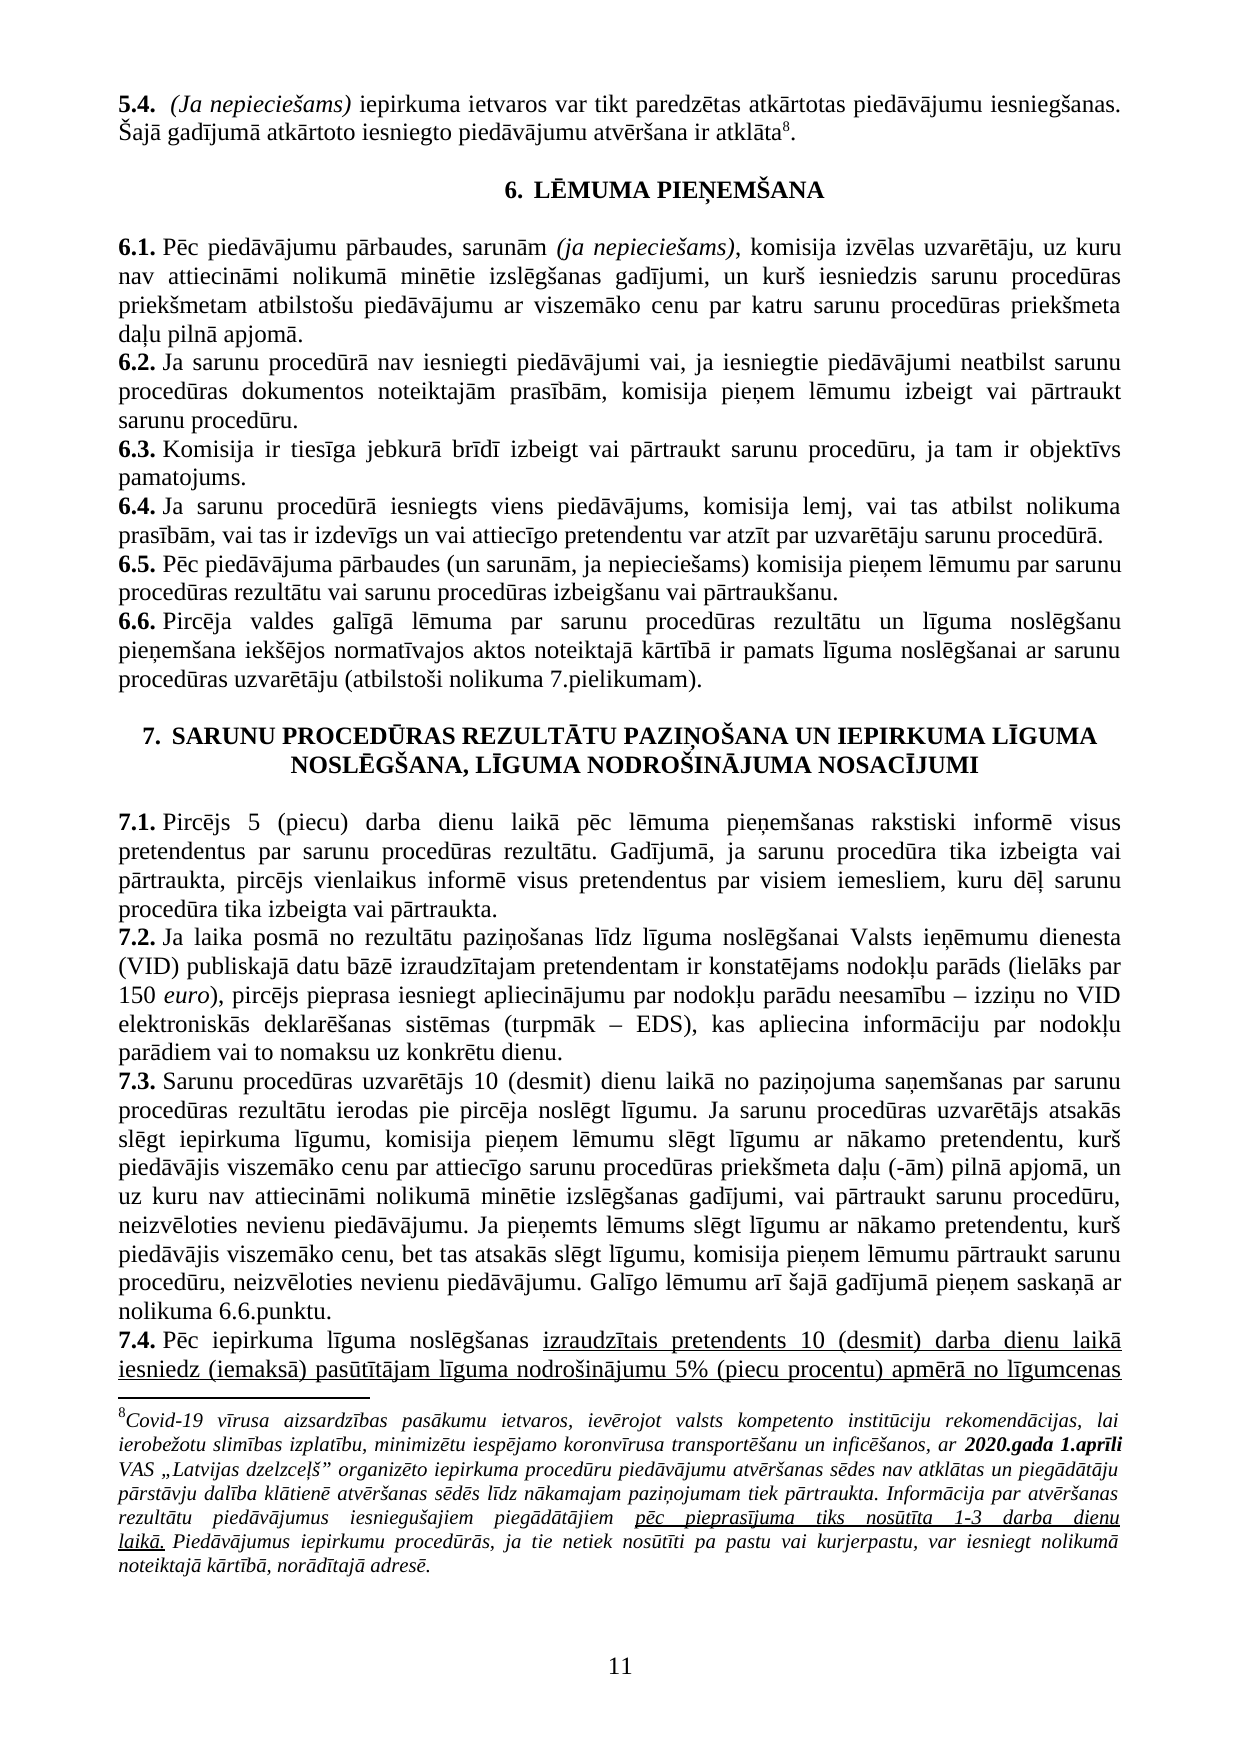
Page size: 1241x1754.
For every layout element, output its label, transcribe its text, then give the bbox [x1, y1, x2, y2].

list Ja sarunu procedūrā iesniegts viens piedāvājums, komisija lemj, vai tas atbilst nolikuma prasībām, vai tas ir izdevīgs un vai attiecīgo pretendentu var atzīt par uzvarētāju sarunu procedūrā. [118, 491, 1122, 549]
list Pircējs 5 (piecu) darba dienu laikā pēc lēmuma pieņemšanas rakstiski informē visus pretendentus par sarunu procedūras rezultātu. Gadījumā, ja sarunu procedūra tika izbeigta vai pārtraukta, pircējs vienlaikus informē visus pretendentus par visiem iemesliem, kuru dēļ sarunu procedūra tika izbeigta vai pārtraukta. [118, 807, 1122, 922]
list Ja sarunu procedūrā nav iesniegti piedāvājumi vai, ja iesniegtie piedāvājumi neatbilst sarunu procedūras dokumentos noteiktajām prasībām, komisija pieņem lēmumu izbeigt vai pārtraukt sarunu procedūru. [118, 347, 1122, 434]
list (Ja nepieciešams) iepirkuma ietvaros var tikt paredzētas atkārtotas piedāvājumu iesniegšanas. Šajā gadījumā atkārtoto iesniegto piedāvājumu atvēršana ir atklāta. [118, 89, 1122, 146]
list Sarunu procedūras uzvarētājs 10 (desmit) dienu laikā no paziņojuma saņemšanas par sarunu procedūras rezultātu ierodas pie pircēja noslēgt līgumu. Ja sarunu procedūras uzvarētājs atsakās slēgt iepirkuma līgumu, komisija pieņem lēmumu slēgt līgumu ar nākamo pretendentu, kurš piedāvājis viszemāko cenu par attiecīgo sarunu procedūras priekšmeta daļu (-ām) pilnā apjomā, un uz kuru nav attiecināmi nolikumā minētie izslēgšanas gadījumi, vai pārtraukt sarunu procedūru, neizvēloties nevienu piedāvājumu. Ja pieņemts lēmums slēgt līgumu ar nākamo pretendentu, kurš piedāvājis viszemāko cenu, bet tas atsakās slēgt līgumu, komisija pieņem lēmumu pārtraukt sarunu procedūru, neizvēloties nevienu piedāvājumu. Galīgo lēmumu arī šajā gadījumā pieņem saskaņā ar nolikuma 6.6.punktu. [118, 1066, 1122, 1325]
list Ja laika posmā no rezultātu paziņošanas līdz līguma noslēgšanai Valsts ieņēmumu dienesta (VID) publiskajā datu bāzē izraudzītajam pretendentam ir konstatējams nodokļu parāds (lielāks par 150 euro), pircējs pieprasa iesniegt apliecinājumu par nodokļu parādu neesamību – izziņu no VID elektroniskās deklarēšanas sistēmas (turpmāk – EDS), kas apliecina informāciju par nodokļu parādiem vai to nomaksu uz konkrētu dienu. [118, 922, 1122, 1066]
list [118, 1325, 1122, 1379]
list Pircēja valdes galīgā lēmuma par sarunu procedūras rezultātu un līguma noslēgšanu pieņemšana iekšējos normatīvajos aktos noteiktajā kārtībā ir pamats līguma noslēgšanai ar sarunu procedūras uzvarētāju (atbilstoši nolikuma 7.pielikumam). [118, 606, 1122, 692]
list Pēc piedāvājumu pārbaudes, sarunām (ja nepieciešams), komisija izvēlas uzvarētāju, uz kuru nav attiecināmi nolikumā minētie izslēgšanas gadījumi, un kurš iesniedzis sarunu procedūras priekšmetam atbilstošu piedāvājumu ar viszemāko cenu par katru sarunu procedūras priekšmeta daļu pilnā apjomā. [118, 232, 1122, 347]
list Komisija ir tiesīga jebkurā brīdī izbeigt vai pārtraukt sarunu procedūru, ja tam ir objektīvs pamatojums. [118, 434, 1122, 491]
list Pēc piedāvājuma pārbaudes (un sarunām, ja nepieciešams) komisija pieņem lēmumu par sarunu procedūras rezultātu vai sarunu procedūras izbeigšanu vai pārtraukšanu. [118, 549, 1122, 606]
list SARUNU PROCEDŪRAS REZULTĀTU PAZIŅOŠANA UN IEPIRKUMA LĪGUMA NOSLĒGŠANA, līguma Nodrošinājuma nosacījumi [118, 721, 1122, 779]
list lēmuma pieņemšana [207, 175, 1122, 204]
